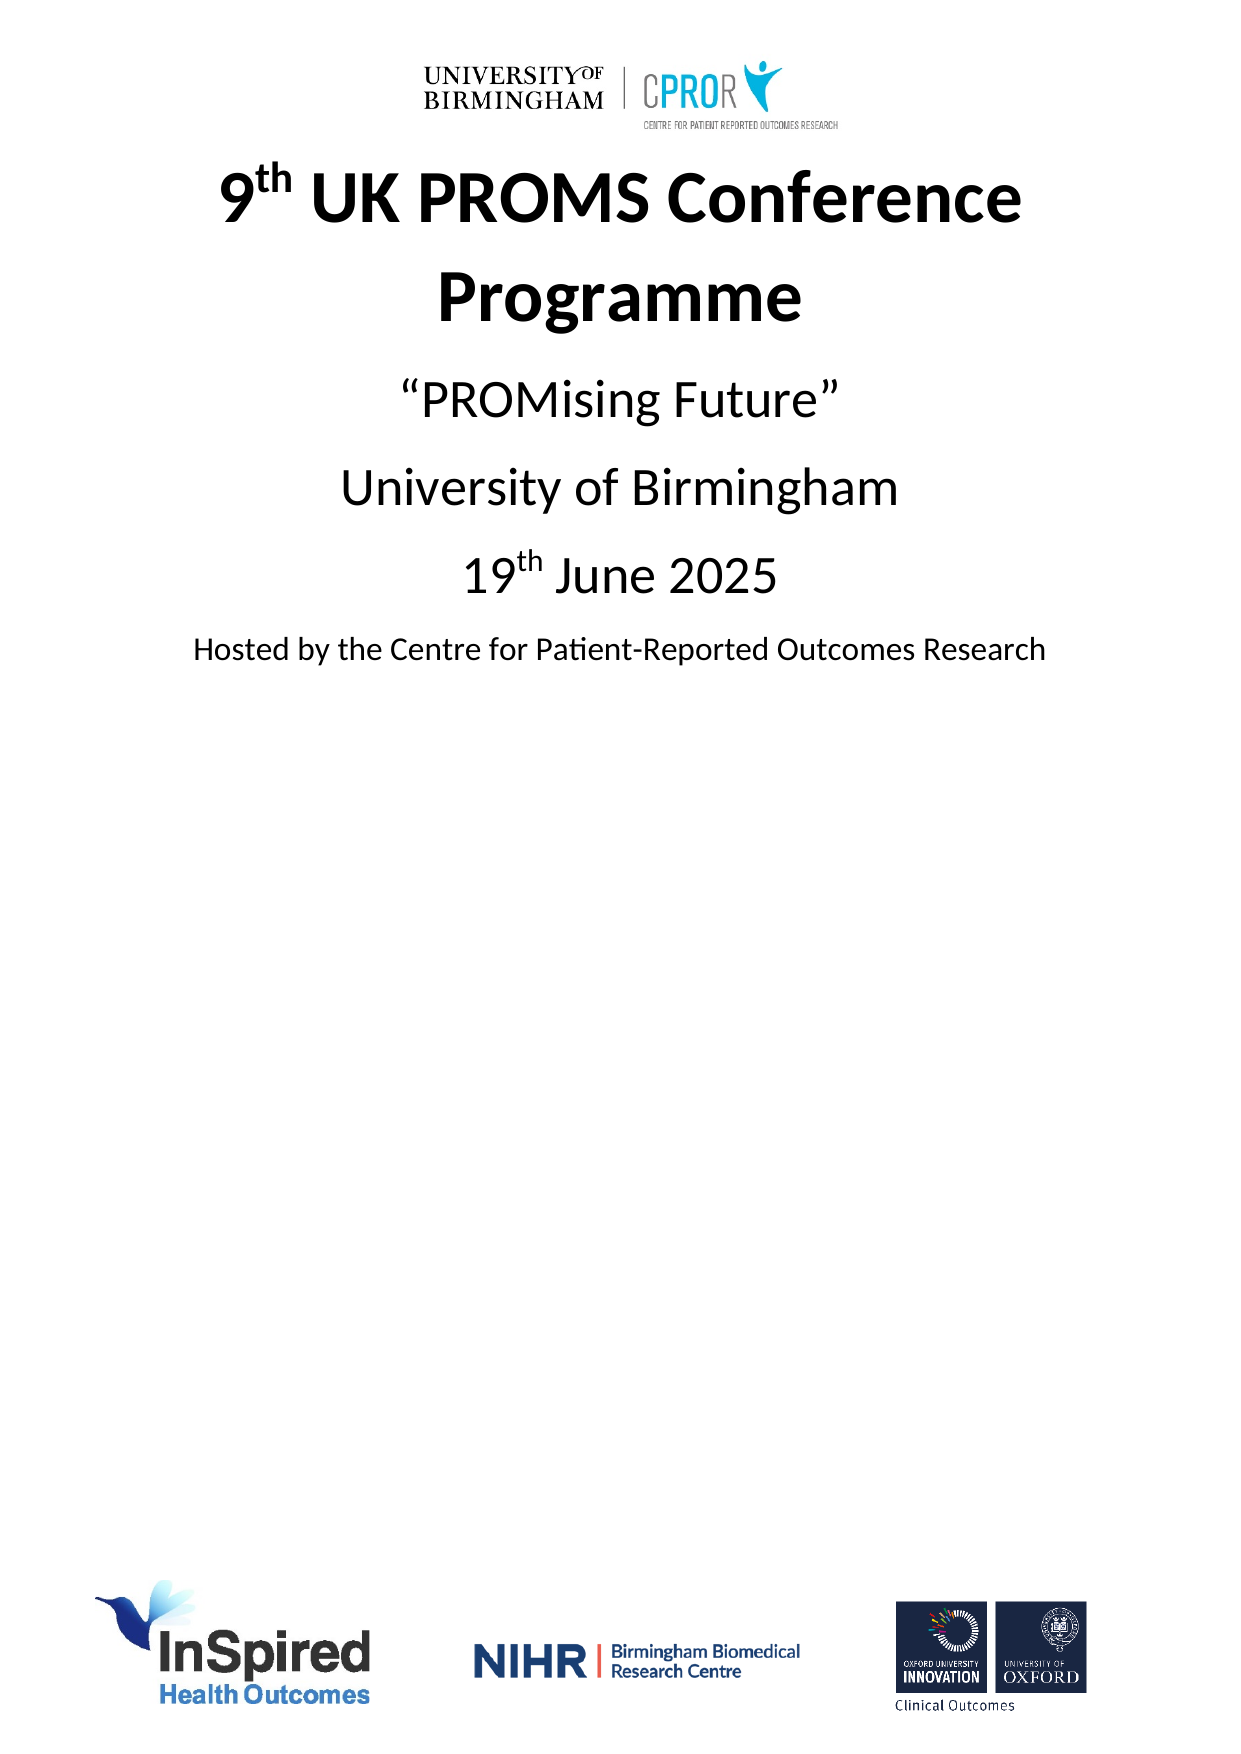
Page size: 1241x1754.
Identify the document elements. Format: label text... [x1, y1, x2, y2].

picture [893, 1599, 1089, 1718]
text “PROMising Future” [150, 364, 1090, 431]
text Hosted by the Centre for Patient-Reported Outcomes Research [150, 628, 1090, 669]
picture [388, 32, 876, 164]
text 19th June 2025 [150, 540, 1090, 607]
picture [449, 1621, 825, 1703]
text University of Birmingham [150, 452, 1090, 518]
picture [95, 1580, 370, 1704]
text 9th UK PROMS Conference Programme [150, 150, 1090, 340]
